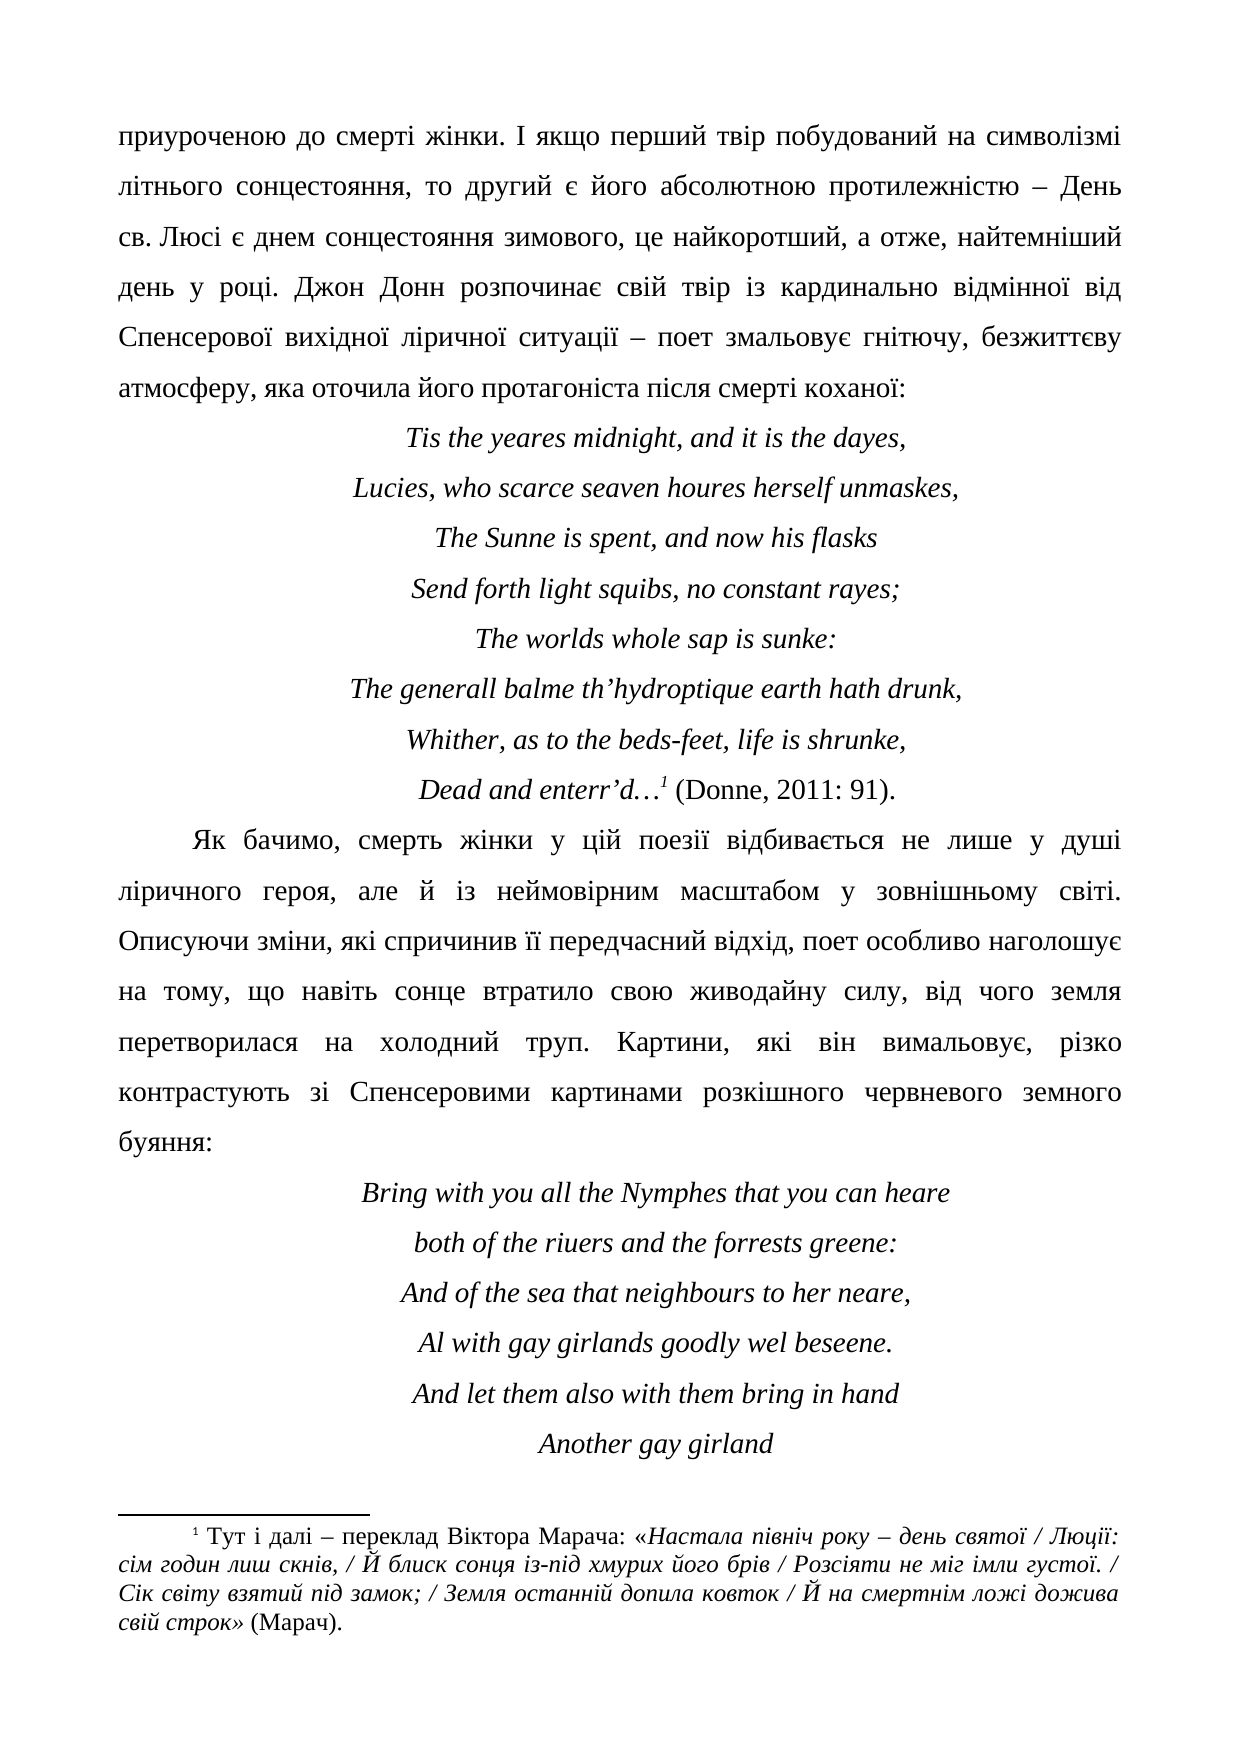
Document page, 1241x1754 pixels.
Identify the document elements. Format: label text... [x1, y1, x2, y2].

text both of the riuers and the forrests greene: [118, 1225, 1122, 1258]
text Send forth light squibs, no constant rayes; [118, 571, 1122, 604]
text Another gay girland [118, 1426, 1122, 1460]
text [118, 118, 1122, 403]
text The generall balme th’hydroptique earth hath drunk, [118, 672, 1122, 705]
text Al with gay girlands goodly wel beseene. [118, 1326, 1122, 1359]
text The Sunne is spent, and now his flasks [118, 521, 1122, 554]
text Whither, as to the beds-feet, life is shrunke, [118, 722, 1122, 755]
text And of the sea that neighbours to her neare, [118, 1275, 1122, 1309]
text Dead and enterr’d… (Donne, 2011: 91). [118, 772, 1122, 806]
text Tis the yeares midnight, and it is the dayes, [118, 420, 1122, 453]
text The worlds whole sap is sunke: [118, 621, 1122, 655]
text Lucies, who scarce seaven houres herself unmaskes, [118, 470, 1122, 504]
text And let them also with them bring in hand [118, 1376, 1122, 1409]
text Bring with you all the Nymphes that you can heare [118, 1175, 1122, 1208]
text Як бачимо, смерть жінки у цій поезії відбивається не лише у душі ліричного героя, але й із неймовірним масштабом у зовнішньому світі. Описуючи зміни, які спричинив її передчасний відхід, поет особливо наголошує на тому, що навіть сонце втратило свою живодайну силу, від чого земля перетворилася на холодний труп. Картини, які він вимальовує, різко контрастують зі Спенсеровими картинами розкішного червневого земного буяння: [118, 822, 1122, 1158]
